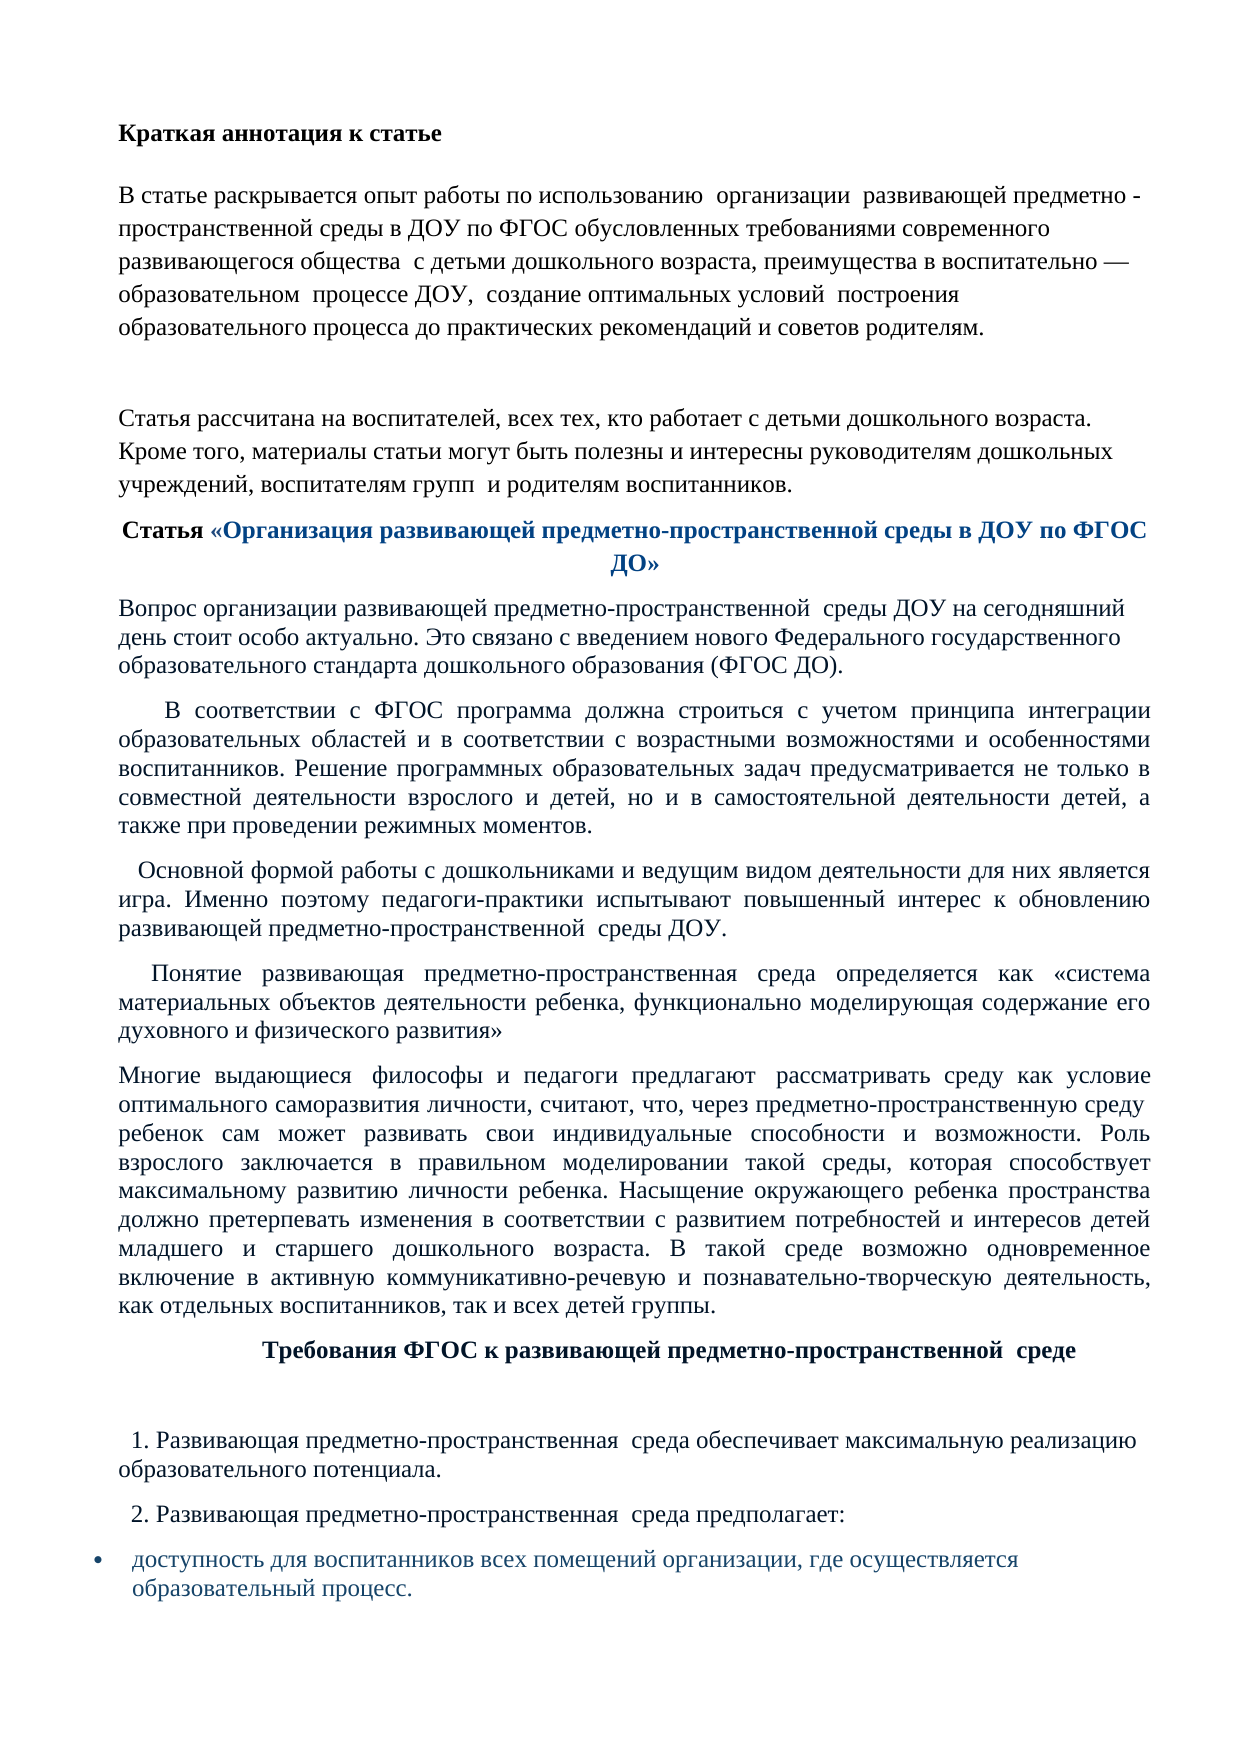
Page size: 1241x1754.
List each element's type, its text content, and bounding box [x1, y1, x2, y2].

text 1. Развивающая предметно-пространственная среда обеспечивает максимальную реализацию образовательного потенциала. [118, 1426, 1152, 1483]
text Краткая аннотация к статье [118, 118, 1152, 147]
text Статья рассчитана на воспитателей, всех тех, кто работает с детьми дошкольного возраста. Кроме того, материалы статьи могут быть полезны и интересны руководителям дошкольных учреждений, воспитателям групп и родителям воспитанников. [118, 399, 1152, 498]
text Понятие развивающая предметно-пространственная среда определяется как «система материальных объектов деятельности ребенка, функционально моделирующая содержание его духовного и физического развития» [118, 958, 1152, 1044]
text Требования ФГОС к развивающей предметно-пространственной среде [118, 1336, 1152, 1364]
text 2. Развивающая предметно-пространственная среда предполагает: [118, 1499, 1152, 1528]
text В статье раскрывается опыт работы по использованию организации развивающей предметно - пространственной среды в ДОУ по ФГОС обусловленных требованиями современного развивающегося общества с детьми дошкольного возраста, преимущества в воспитательно — образовательном процессе ДОУ, создание оптимальных условий построения образовательного процесса до практических рекомендаций и советов родителям. [118, 176, 1152, 341]
text В соответствии с ФГОС программа должна строиться с учетом принципа интеграции образовательных областей и в соответствии с возрастными возможностями и особенностями воспитанников. Решение программных образовательных задач предусматривается не только в совместной деятельности взрослого и детей, но и в самостоятельной деятельности детей, а также при проведении режимных моментов. [118, 696, 1152, 839]
text Многие выдающиеся философы и педагоги предлагают рассматривать среду как условие оптимального саморазвития личности, считают, что, через предметно-пространственную среду ребенок сам может развивать свои индивидуальные способности и возможности. Роль взрослого заключается в правильном моделировании такой среды, которая способствует максимальному развитию личности ребенка. Насыщение окружающего ребенка пространства должно претерпевать изменения в соответствии с развитием потребностей и интересов детей младшего и старшего дошкольного возраста. В такой среде возможно одновременное включение в активную коммуникативно-речевую и познавательно-творческую деятельность, как отдельных воспитанников, так и всех детей группы. [118, 1061, 1152, 1319]
text Вопрос организации развивающей предметно-пространственной среды ДОУ на сегодняшний день стоит особо актуально. Это связано с введением нового Федерального государственного образовательного стандарта дошкольного образования (ФГОС ДО). [118, 593, 1152, 679]
text Статья «Организация развивающей предметно-пространственной среды в ДОУ по ФГОС ДО» [118, 511, 1152, 577]
list доступность для воспитанников всех помещений организации, где осуществляется образовательный процесс. [94, 1544, 1152, 1602]
text Основной формой работы с дошкольниками и ведущим видом деятельности для них является игра. Именно поэтому педагоги-практики испытывают повышенный интерес к обновлению развивающей предметно-пространственной среды ДОУ. [118, 856, 1152, 942]
